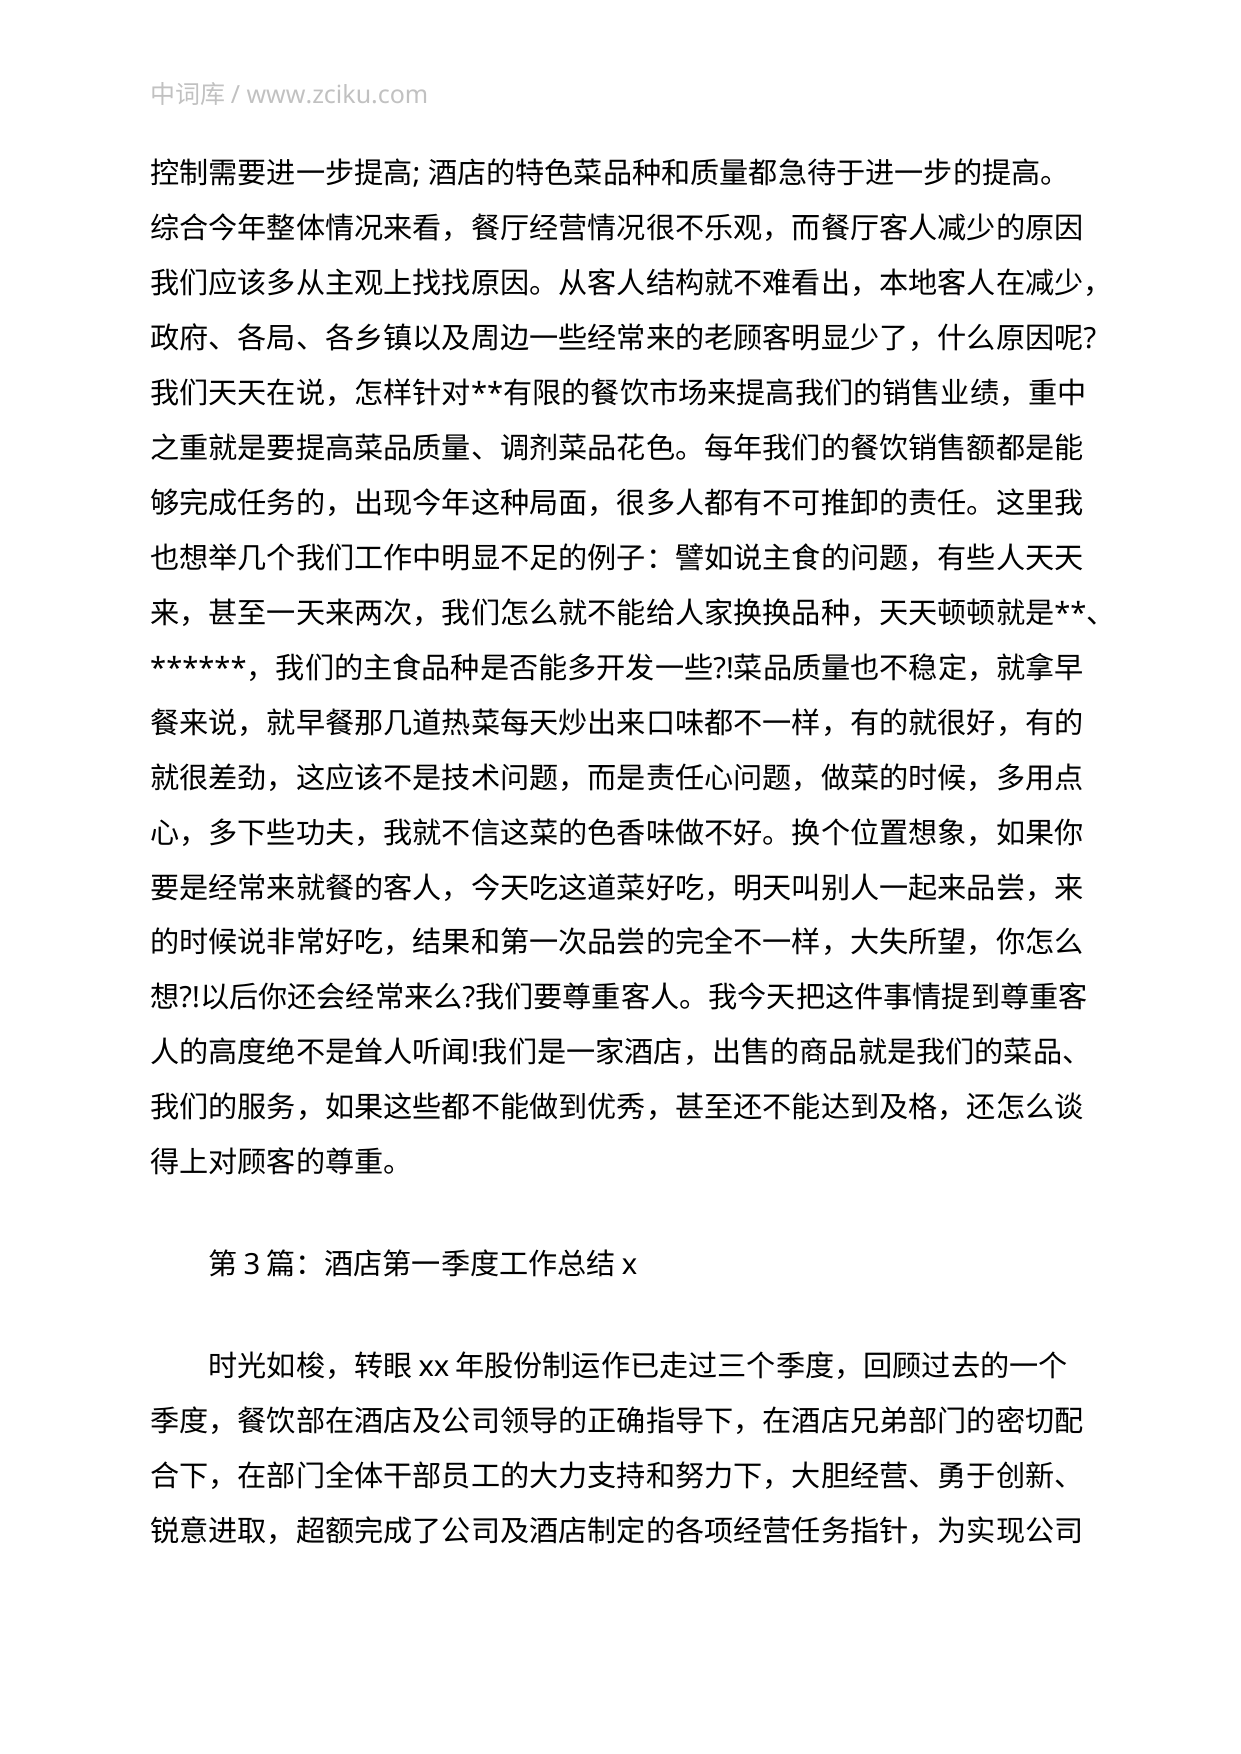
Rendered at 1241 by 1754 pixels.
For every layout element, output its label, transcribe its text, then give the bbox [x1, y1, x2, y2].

text 第3篇：酒店第一季度工作总结x [150, 1241, 1090, 1283]
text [150, 150, 1090, 1181]
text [150, 1343, 1090, 1550]
